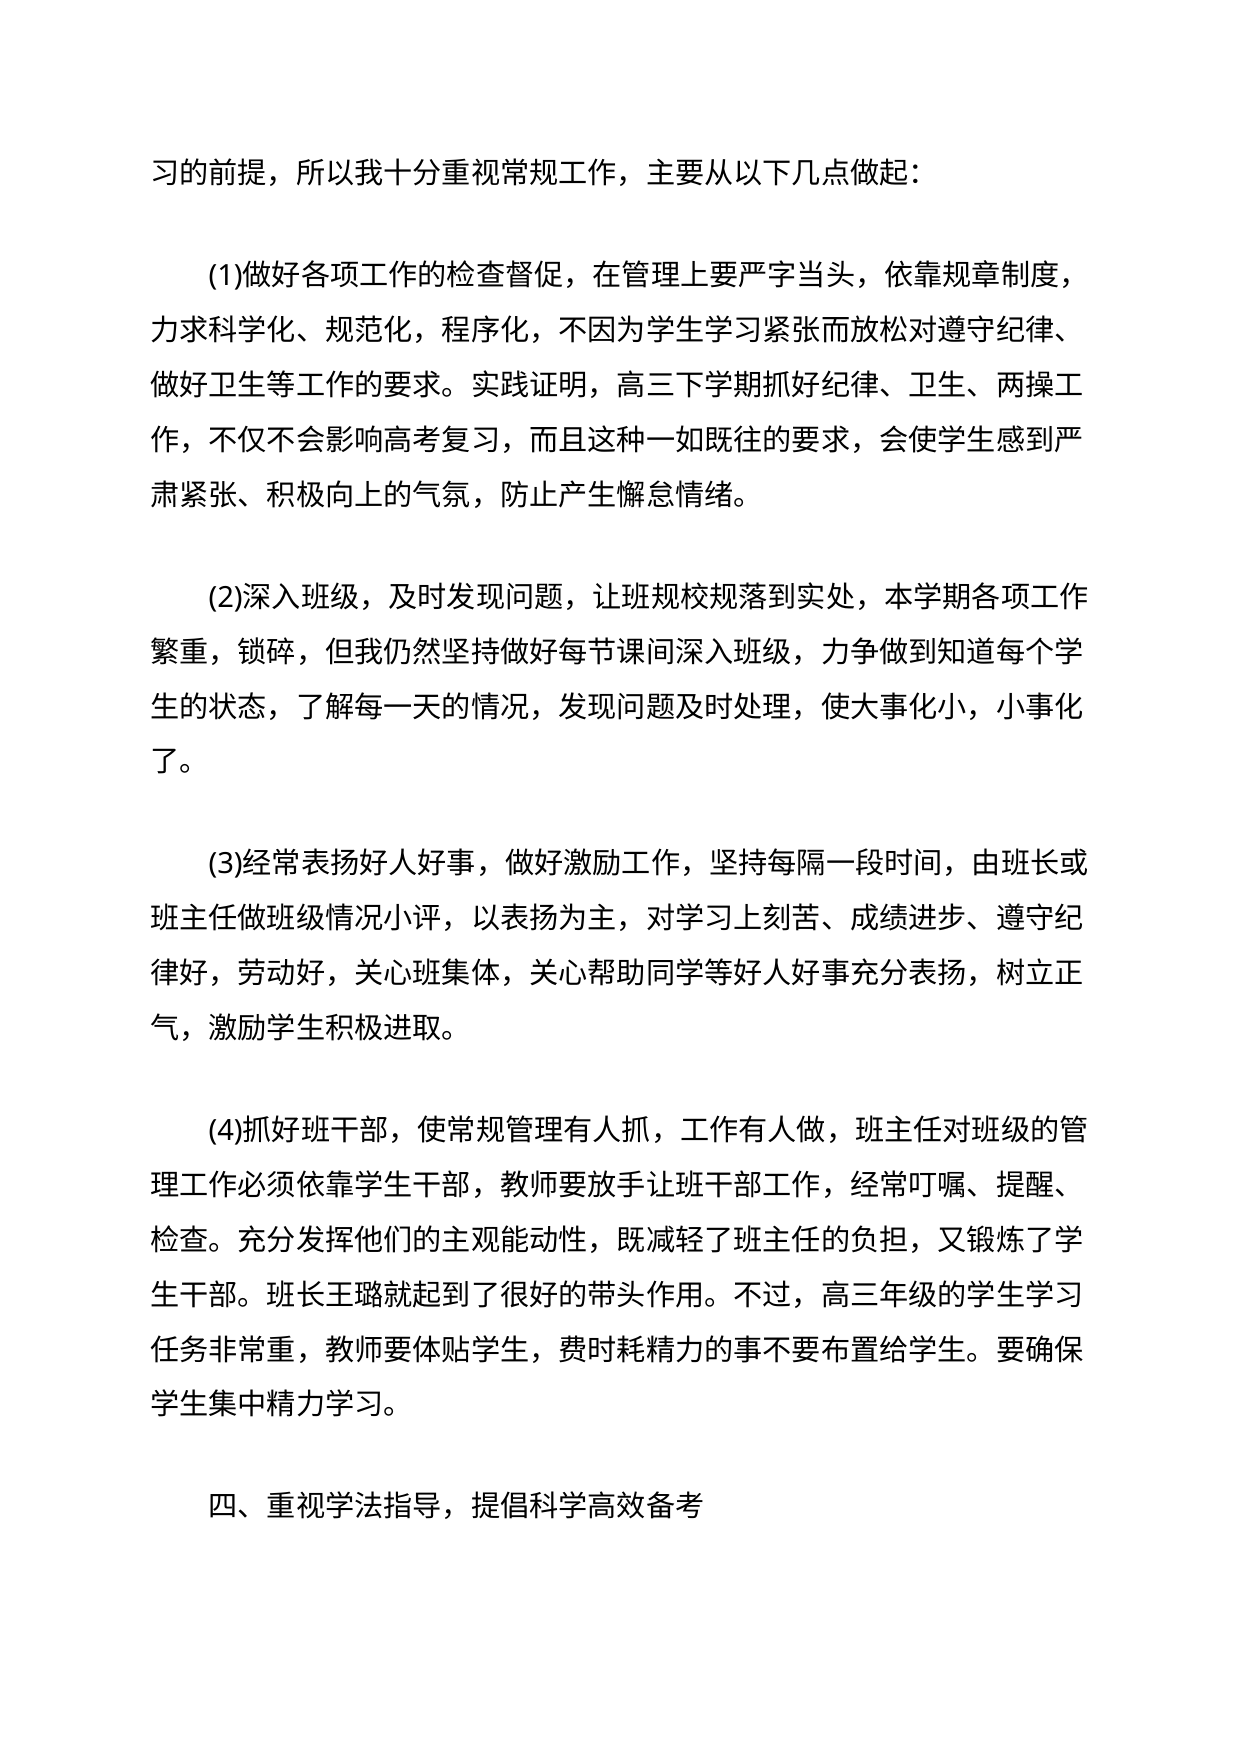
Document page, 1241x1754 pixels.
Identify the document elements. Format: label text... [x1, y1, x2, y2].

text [150, 150, 1090, 192]
text 四、重视学法指导，提倡科学高效备考 [150, 1483, 1090, 1525]
text (4)抓好班干部，使常规管理有人抓，工作有人做，班主任对班级的管理工作必须依靠学生干部，教师要放手让班干部工作，经常叮嘱、提醒、检查。充分发挥他们的主观能动性，既减轻了班主任的负担，又锻炼了学生干部。班长王璐就起到了很好的带头作用。不过，高三年级的学生学习任务非常重，教师要体贴学生，费时耗精力的事不要布置给学生。要确保学生集中精力学习。 [150, 1106, 1090, 1423]
text (2)深入班级，及时发现问题，让班规校规落到实处，本学期各项工作繁重，锁碎，但我仍然坚持做好每节课间深入班级，力争做到知道每个学生的状态，了解每一天的情况，发现问题及时处理，使大事化小，小事化了。 [150, 573, 1090, 780]
text (1)做好各项工作的检查督促，在管理上要严字当头，依靠规章制度，力求科学化、规范化，程序化，不因为学生学习紧张而放松对遵守纪律、做好卫生等工作的要求。实践证明，高三下学期抓好纪律、卫生、两操工作，不仅不会影响高考复习，而且这种一如既往的要求，会使学生感到严肃紧张、积极向上的气氛，防止产生懈怠情绪。 [150, 252, 1090, 514]
text (3)经常表扬好人好事，做好激励工作，坚持每隔一段时间，由班长或班主任做班级情况小评，以表扬为主，对学习上刻苦、成绩进步、遵守纪律好，劳动好，关心班集体，关心帮助同学等好人好事充分表扬，树立正气，激励学生积极进取。 [150, 840, 1090, 1047]
